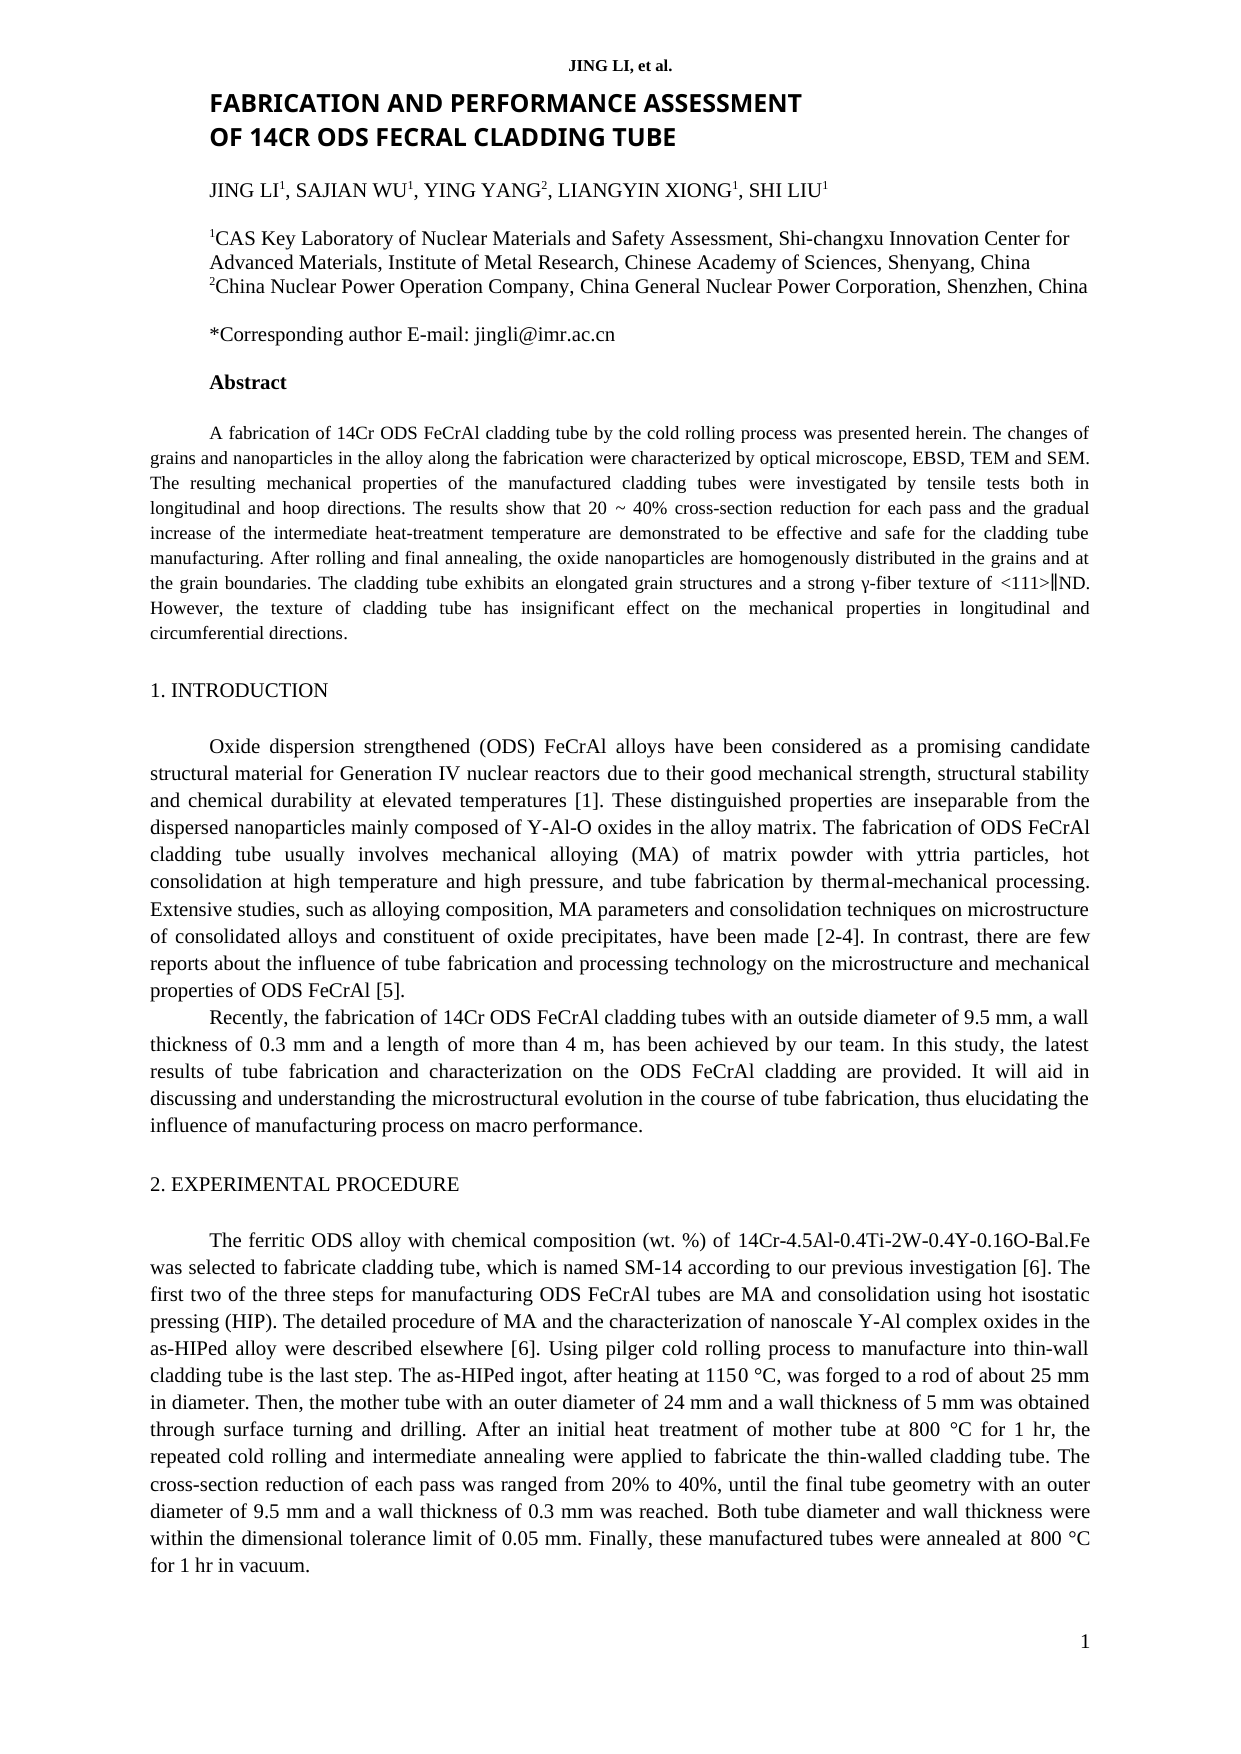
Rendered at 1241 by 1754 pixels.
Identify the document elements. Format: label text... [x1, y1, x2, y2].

text A fabrication of 14Cr ODS FeCrAl cladding tube by the cold rolling process was presented herein. The changes of grains and nanoparticles in the alloy along the fabrication were characterized by optical microscope, EBSD, TEM and SEM. The resulting mechanical properties of the manufactured cladding tubes were investigated by tensile tests both in longitudinal and hoop directions. The results show that 20 ~ 40% cross-section reduction for each pass and the gradual increase of the intermediate heat-treatment temperature are demonstrated to be effective and safe for the cladding tube manufacturing. After rolling and final annealing, the oxide nanoparticles are homogenously distributed in the grains and at the grain boundaries. The cladding tube exhibits an elongated grain structures and a strong γ-fiber texture of <111>∥ND. However, the texture of cladding tube has insignificant effect on the mechanical properties in longitudinal and circumferential directions. [150, 418, 1090, 643]
text JING LI1, SAJIAN WU1, YING YANG2, LIANGYIN XIONG1, SHI LIU1 [209, 178, 1090, 202]
text *Corresponding author E-mail: jingli@imr.ac.cn [209, 322, 1090, 346]
subtitle Experimental procedure [150, 1166, 1090, 1196]
text The ferritic ODS alloy with chemical composition (wt. %) of 14Cr-4.5Al-0.4Ti-2W-0.4Y-0.16O-Bal.Fe was selected to fabricate cladding tube, which is named SM-14 according to our previous investigation [6]. The first two of the three steps for manufacturing ODS FeCrAl tubes are MA and consolidation using hot isostatic pressing (HIP). The detailed procedure of MA and the characterization of nanoscale Y-Al complex oxides in the as-HIPed alloy were described elsewhere [6]. Using pilger cold rolling process to manufacture into thin-wall cladding tube is the last step. The as-HIPed ingot, after heating at 1150 °C, was forged to a rod of about 25 mm in diameter. Then, the mother tube with an outer diameter of 24 mm and a wall thickness of 5 mm was obtained through surface turning and drilling. After an initial heat treatment of mother tube at 800 °C for 1 hr, the repeated cold rolling and intermediate annealing were applied to fabricate the thin-walled cladding tube. The cross-section reduction of each pass was ranged from 20% to 40%, until the final tube geometry with an outer diameter of 9.5 mm and a wall thickness of 0.3 mm was reached. Both tube diameter and wall thickness were within the dimensional tolerance limit of 0.05 mm. Finally, these manufactured tubes were annealed at 800 °C for 1 hr in vacuum. [150, 1225, 1090, 1577]
text Abstract [209, 370, 1090, 394]
subtitle OF 14CR ODS FECRAL CLADDING TUBE [209, 120, 1031, 154]
text 1CAS Key Laboratory of Nuclear Materials and Safety Assessment, Shi-changxu Innovation Center for Advanced Materials, Institute of Metal Research, Chinese Academy of Sciences, Shenyang, China [209, 226, 1090, 274]
text 2China Nuclear Power Operation Company, China General Nuclear Power Corporation, Shenzhen, China [209, 274, 1090, 298]
subtitle INTRODUCTION [150, 673, 1090, 702]
text Recently, the fabrication of 14Cr ODS FeCrAl cladding tubes with an outside diameter of 9.5 mm, a wall thickness of 0.3 mm and a length of more than 4 m, has been achieved by our team. In this study, the latest results of tube fabrication and characterization on the ODS FeCrAl cladding are provided. It will aid in discussing and understanding the microstructural evolution in the course of tube fabrication, thus elucidating the influence of manufacturing process on macro performance. [150, 1002, 1090, 1137]
subtitle FABRICATION AND PERFORMANCE ASSESSMENT [209, 86, 1031, 120]
text Oxide dispersion strengthened (ODS) FeCrAl alloys have been considered as a promising candidate structural material for Generation IV nuclear reactors due to their good mechanical strength, structural stability and chemical durability at elevated temperatures [1]. These distinguished properties are inseparable from the dispersed nanoparticles mainly composed of Y-Al-O oxides in the alloy matrix. The fabrication of ODS FeCrAl cladding tube usually involves mechanical alloying (MA) of matrix powder with yttria particles, hot consolidation at high temperature and high pressure, and tube fabrication by thermal-mechanical processing. Extensive studies, such as alloying composition, MA parameters and consolidation techniques on microstructure of consolidated alloys and constituent of oxide precipitates, have been made [2-4]. In contrast, there are few reports about the influence of tube fabrication and processing technology on the microstructure and mechanical properties of ODS FeCrAl [5]. [150, 731, 1090, 1002]
